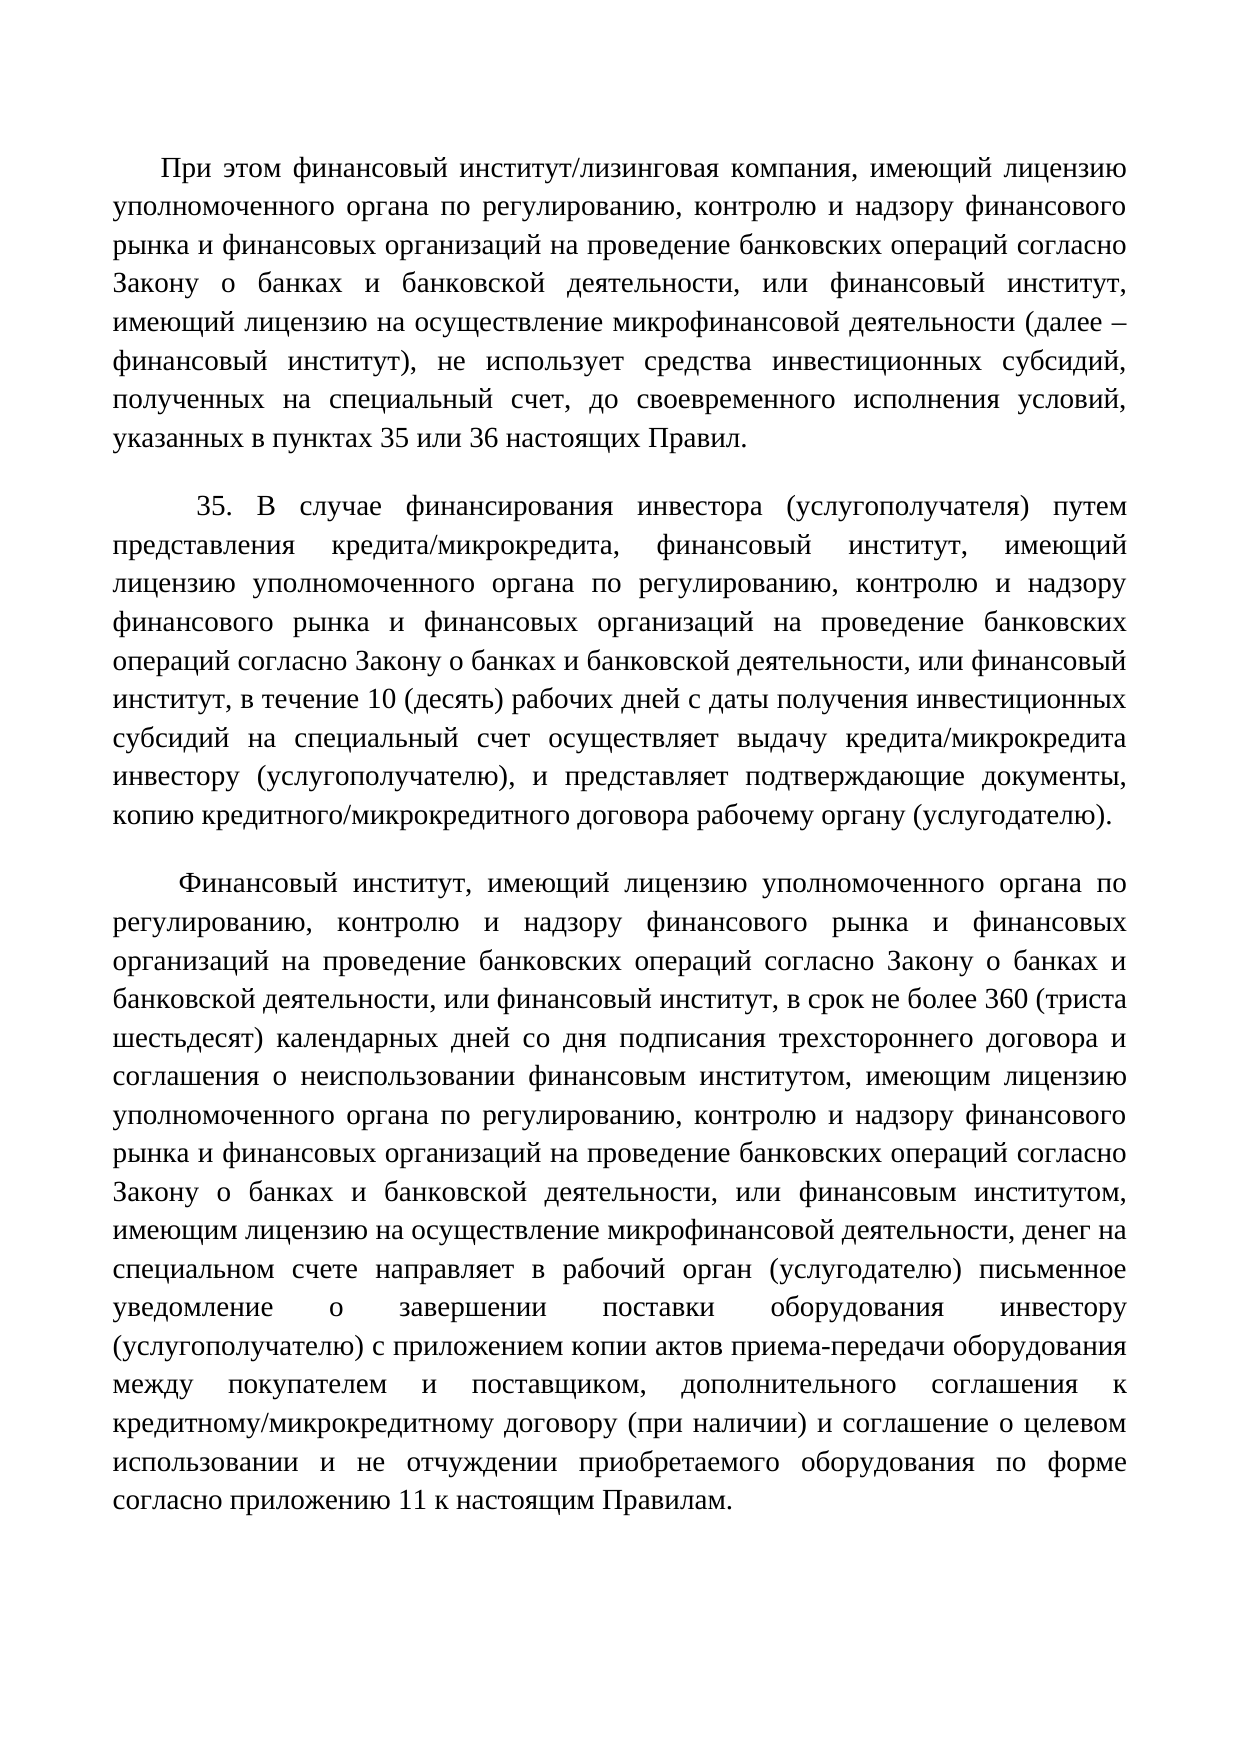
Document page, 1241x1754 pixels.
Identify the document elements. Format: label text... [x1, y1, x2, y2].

text 35. В случае финансирования инвестора (услугополучателя) путем представления кредита/микрокредита, финансовый институт, имеющий лицензию уполномоченного органа по регулированию, контролю и надзору финансового рынка и финансовых организаций на проведение банковских операций согласно Закону о банках и банковской деятельности, или финансовый институт, в течение 10 (десять) рабочих дней с даты получения инвестиционных субсидий на специальный счет осуществляет выдачу кредита/микрокредита инвестору (услугополучателю), и представляет подтверждающие документы, копию кредитного/микрокредитного договора рабочему органу (услугодателю). [112, 488, 1128, 830]
text При этом финансовый институт/лизинговая компания, имеющий лицензию уполномоченного органа по регулированию, контролю и надзору финансового рынка и финансовых организаций на проведение банковских операций согласно Закону о банках и банковской деятельности, или финансовый институт, имеющий лицензию на осуществление микрофинансовой деятельности (далее – финансовый институт), не использует средства инвестиционных субсидий, полученных на специальный счет, до своевременного исполнения условий, указанных в пунктах 35 или 36 настоящих Правил. [112, 150, 1128, 453]
text Финансовый институт, имеющий лицензию уполномоченного органа по регулированию, контролю и надзору финансового рынка и финансовых организаций на проведение банковских операций согласно Закону о банках и банковской деятельности, или финансовый институт, в срок не более 360 (триста шестьдесят) календарных дней со дня подписания трехстороннего договора и соглашения о неиспользовании финансовым институтом, имеющим лицензию уполномоченного органа по регулированию, контролю и надзору финансового рынка и финансовых организаций на проведение банковских операций согласно Закону о банках и банковской деятельности, или финансовым институтом, имеющим лицензию на осуществление микрофинансовой деятельности, денег на специальном счете направляет в рабочий орган (услугодателю) письменное уведомление о завершении поставки оборудования инвестору (услугополучателю) с приложением копии актов приема-передачи оборудования между покупателем и поставщиком, дополнительного соглашения к кредитному/микрокредитному договору (при наличии) и соглашение о целевом использовании и не отчуждении приобретаемого оборудования по форме согласно приложению 11 к настоящим Правилам. [112, 866, 1128, 1516]
